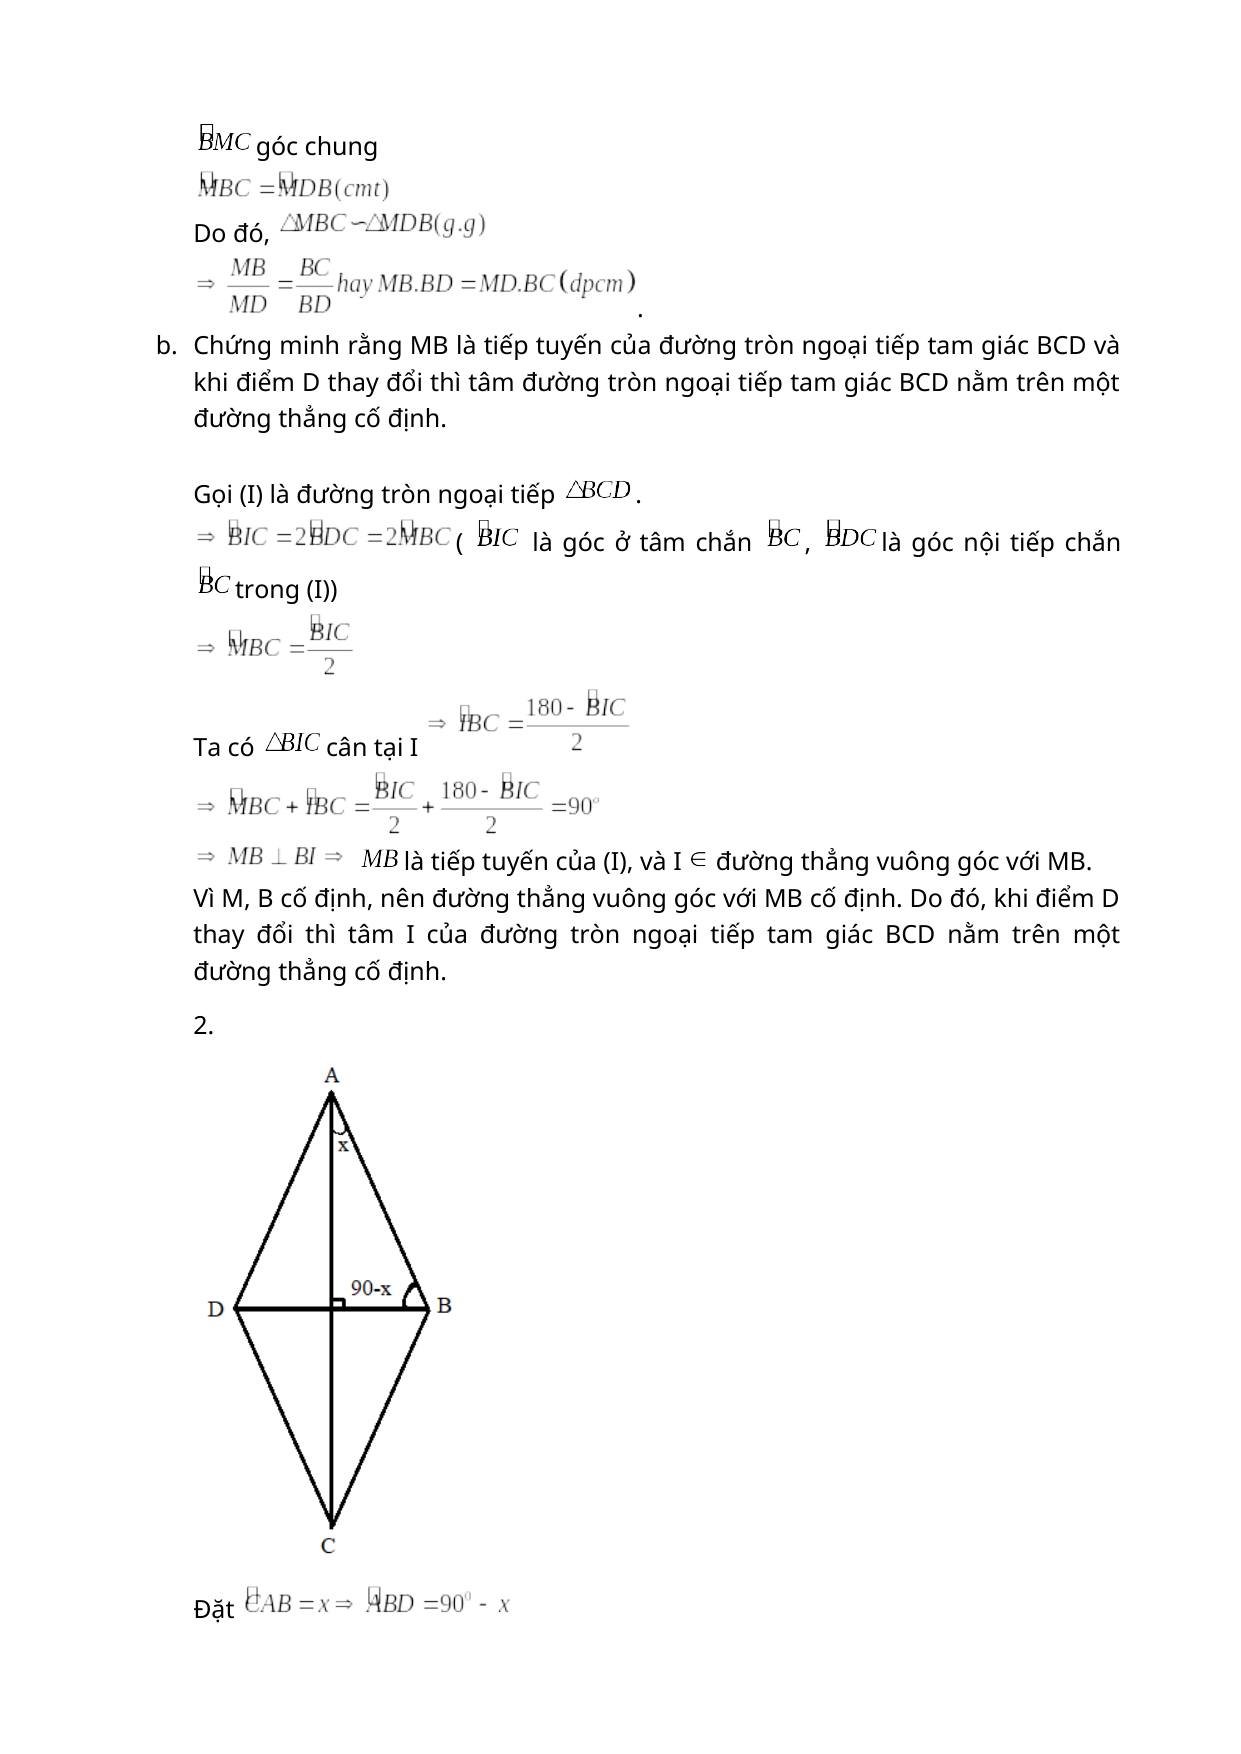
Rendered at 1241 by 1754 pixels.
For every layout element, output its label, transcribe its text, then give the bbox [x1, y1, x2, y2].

list Ta có cân tại I [193, 683, 1122, 763]
list ( là góc ở tâm chắn , là góc nội tiếp chắn trong (I)) [193, 514, 1122, 605]
list Gọi (I) là đường tròn ngoại tiếp . [193, 474, 1122, 511]
list Do đó, [193, 209, 1122, 250]
text 2. [118, 1007, 1122, 1041]
list góc chung [193, 118, 1122, 163]
list Chứng minh rằng MB là tiếp tuyến của đường tròn ngoại tiếp tam giác BCD và khi điểm D thay đổi thì tâm đường tròn ngoại tiếp tam giác BCD nằm trên một đường thẳng cố định. [156, 327, 1122, 435]
list Vì M, B cố định, nên đường thẳng vuông góc với MB cố định. Do đó, khi điểm D thay đổi thì tâm I của đường tròn ngoại tiếp tam giác BCD nằm trên một đường thẳng cố định. [193, 880, 1122, 988]
list là tiếp tuyến của (I), và I đường thẳng vuông góc với MB. [193, 841, 1122, 878]
picture [193, 1060, 470, 1562]
text Đặt [118, 1581, 1122, 1626]
list . [193, 253, 1122, 325]
